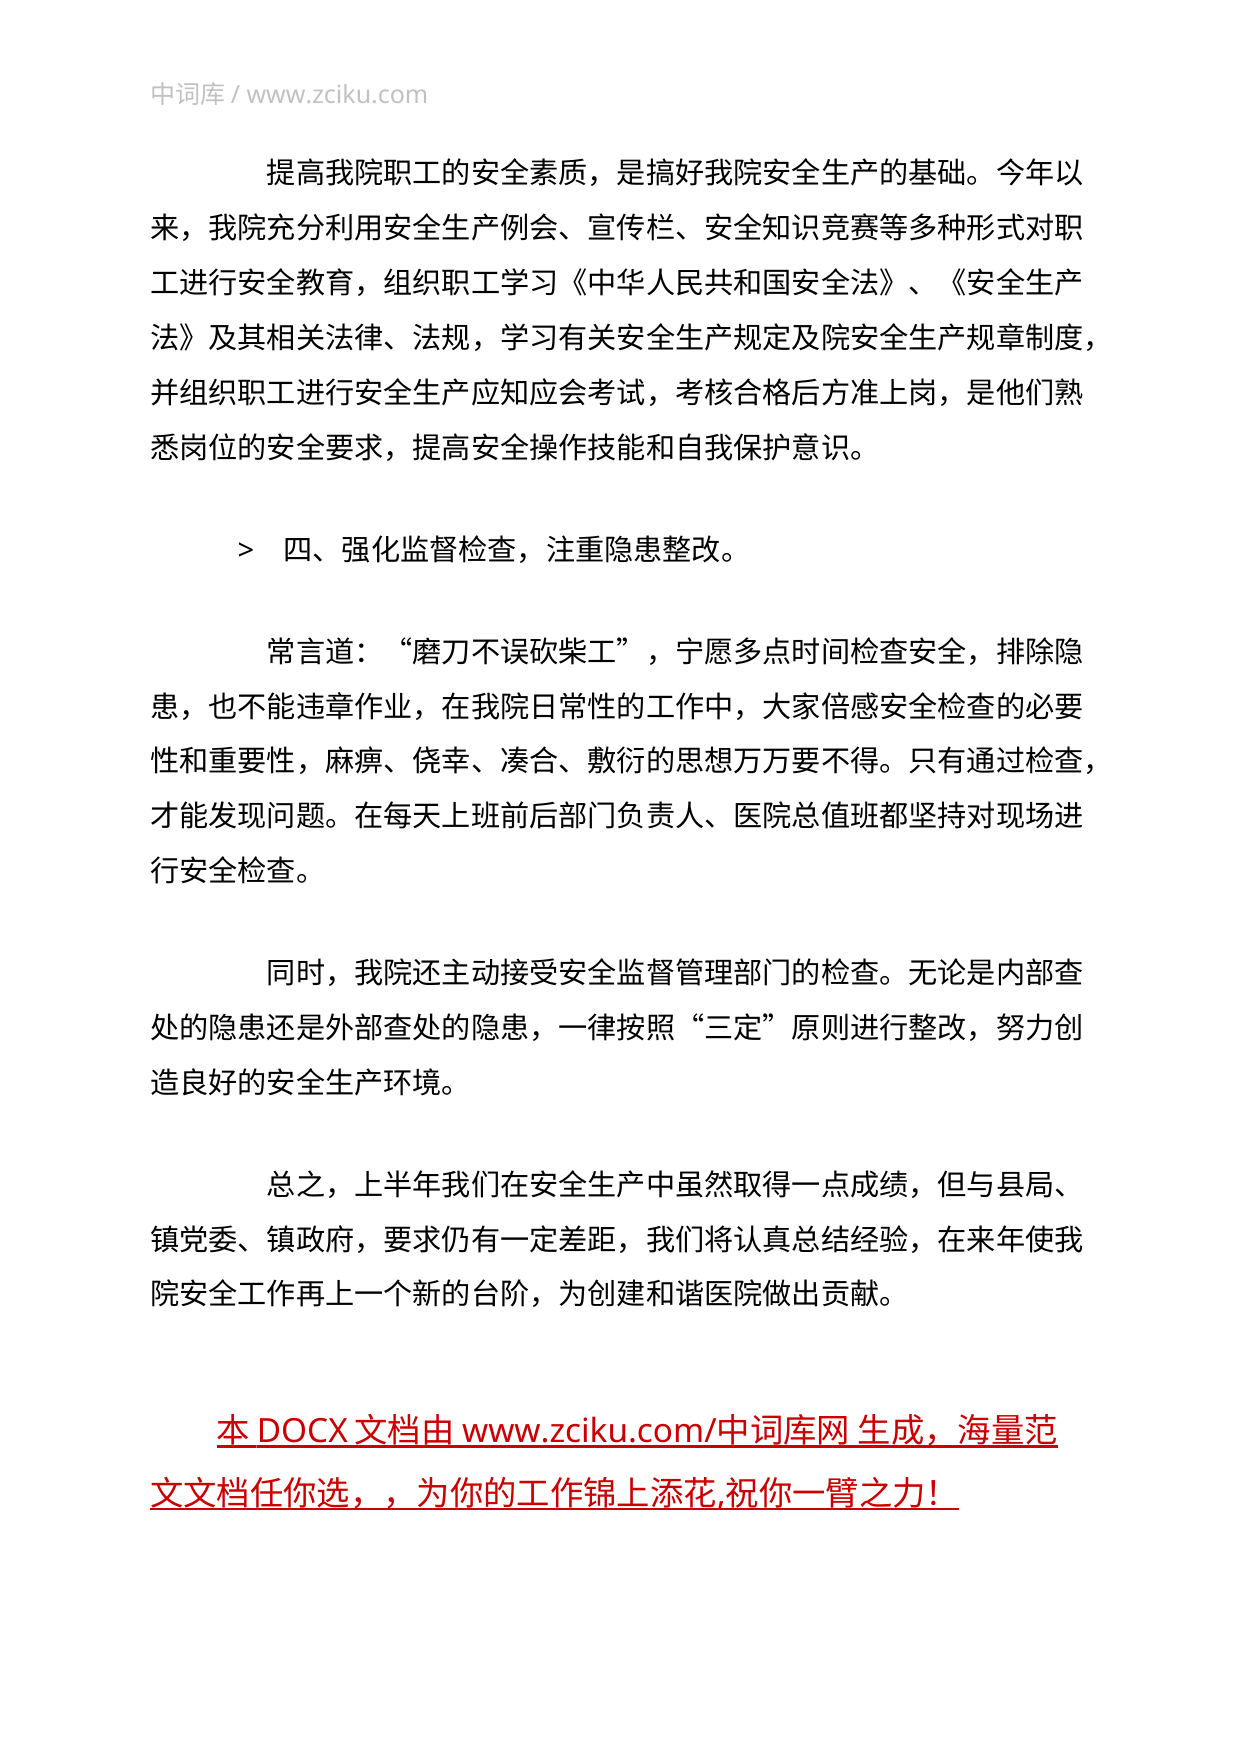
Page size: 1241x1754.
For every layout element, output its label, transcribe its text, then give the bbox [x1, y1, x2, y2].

text 同时，我院还主动接受安全监督管理部门的检查。无论是内部查处的隐患还是外部查处的隐患，一律按照“三定”原则进行整改，努力创造良好的安全生产环境。 [150, 949, 1090, 1102]
text 常言道：“磨刀不误砍柴工”，宁愿多点时间检查安全，排除隐患，也不能违章作业，在我院日常性的工作中，大家倍感安全检查的必要性和重要性，麻痹、侥幸、凑合、敷衍的思想万万要不得。只有通过检查，才能发现问题。在每天上班前后部门负责人、医院总值班都坚持对现场进行安全检查。 [150, 628, 1090, 890]
text 本DOCX文档由 www.zciku.com/中词库网 生成，海量范文文档任你选，，为你的工作锦上添花,祝你一臂之力！ [150, 1404, 1090, 1515]
text > 四、强化监督检查，注重隐患整改。 [150, 526, 1090, 569]
text 提高我院职工的安全素质，是搞好我院安全生产的基础。今年以来，我院充分利用安全生产例会、宣传栏、安全知识竞赛等多种形式对职工进行安全教育，组织职工学习《中华人民共和国安全法》、《安全生产法》及其相关法律、法规，学习有关安全生产规定及院安全生产规章制度，并组织职工进行安全生产应知应会考试，考核合格后方准上岗，是他们熟悉岗位的安全要求，提高安全操作技能和自我保护意识。 [150, 150, 1090, 467]
text 总之，上半年我们在安全生产中虽然取得一点成绩，但与县局、镇党委、镇政府，要求仍有一定差距，我们将认真总结经验，在来年使我院安全工作再上一个新的台阶，为创建和谐医院做出贡献。 [150, 1161, 1090, 1313]
